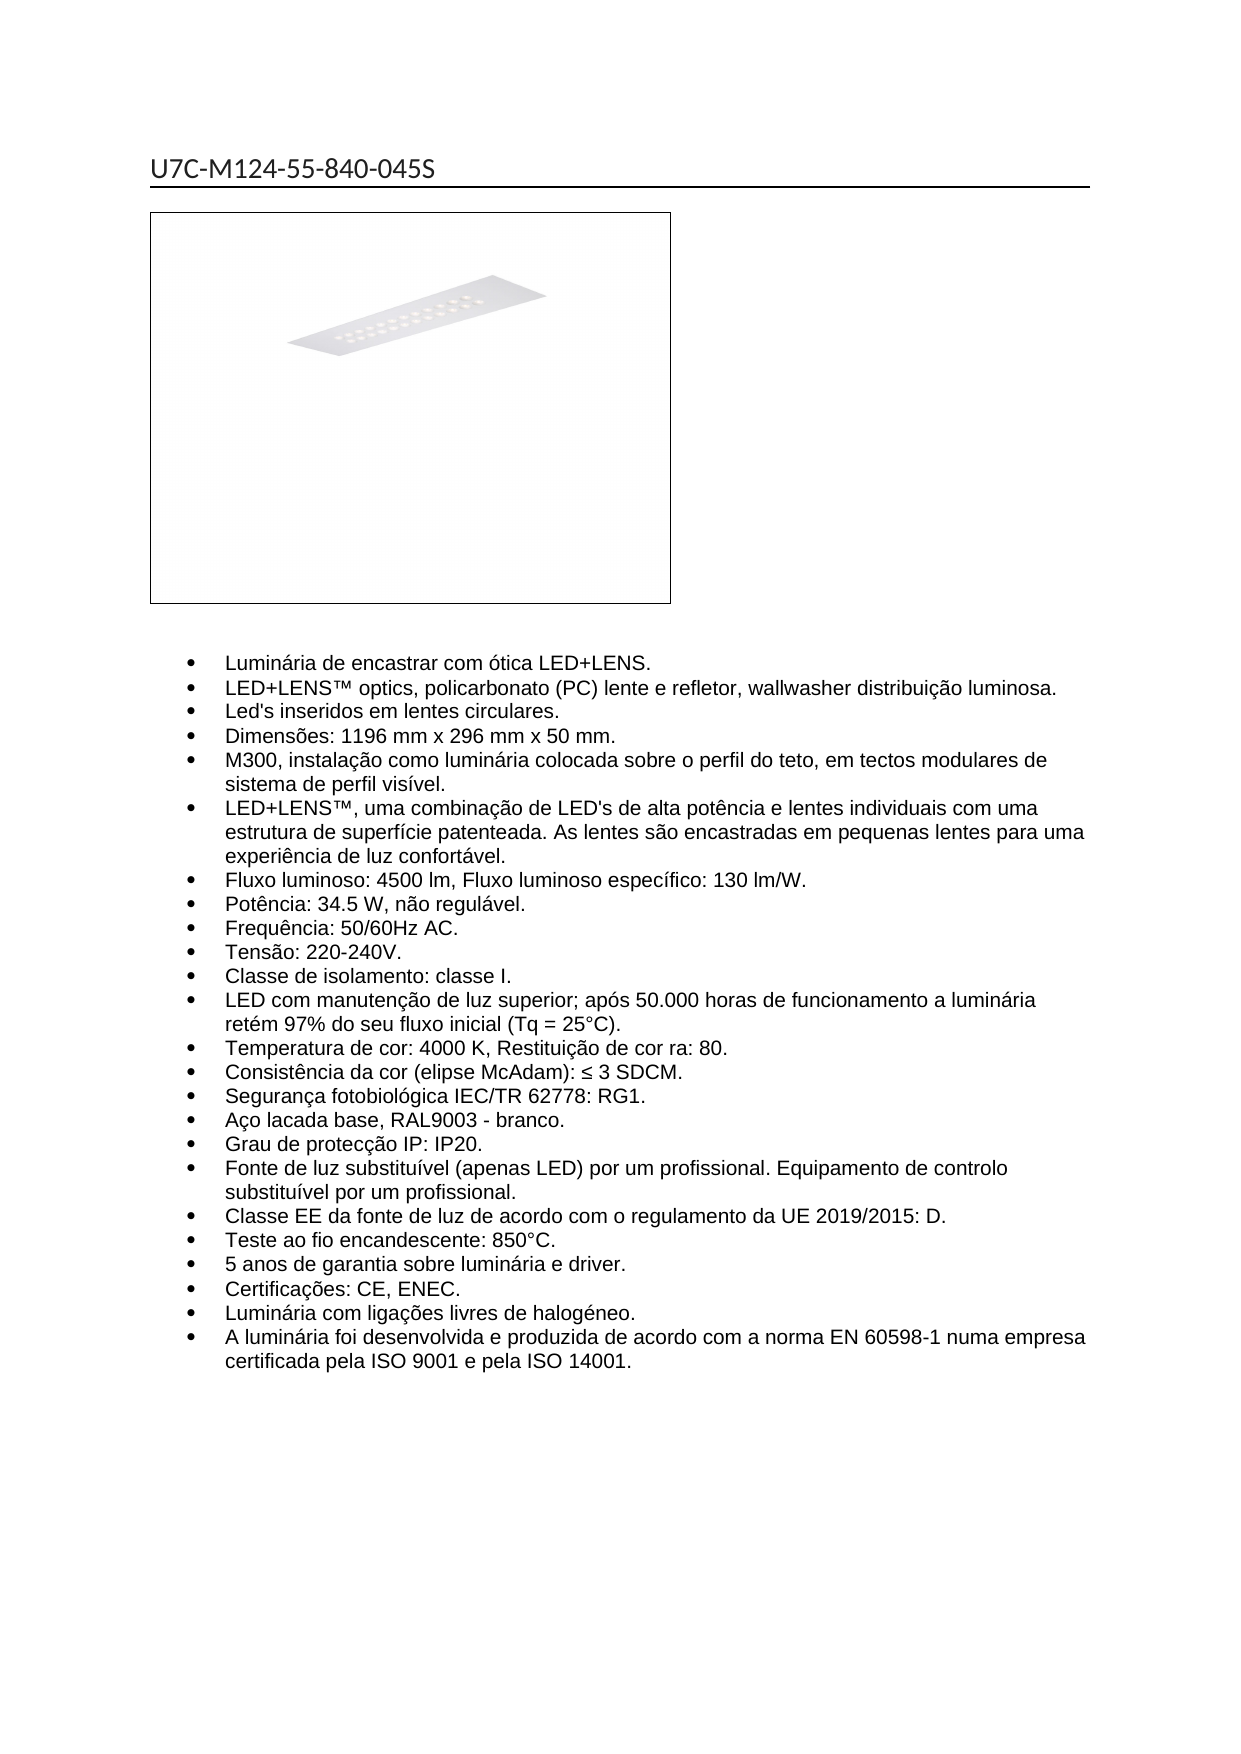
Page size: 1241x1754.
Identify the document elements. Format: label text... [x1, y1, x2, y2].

list Grau de protecção IP: IP20. [187, 1132, 1090, 1156]
list Temperatura de cor: 4000 K, Restituição de cor ra: 80. [187, 1036, 1090, 1060]
list Frequência: 50/60Hz AC. [187, 916, 1090, 940]
list Potência: 34.5 W, não regulável. [187, 892, 1090, 916]
list Classe EE da fonte de luz de acordo com o regulamento da UE 2019/2015: D. [187, 1204, 1090, 1228]
list LED+LENS™, uma combinação de LED's de alta potência e lentes individuais com uma estrutura de superfície patenteada. As lentes são encastradas em pequenas lentes para uma experiência de luz confortável. [187, 796, 1090, 867]
list Consistência da cor (elipse McAdam): ≤ 3 SDCM. [187, 1060, 1090, 1084]
list M300, instalação como luminária colocada sobre o perfil do teto, em tectos modulares de sistema de perfil visível. [187, 747, 1090, 796]
list Segurança fotobiológica IEC/TR 62778: RG1. [187, 1084, 1090, 1108]
list Led's inseridos em lentes circulares. [187, 699, 1090, 723]
list Teste ao fio encandescente: 850°C. [187, 1228, 1090, 1252]
list Dimensões: 1196 mm x 296 mm x 50 mm. [187, 723, 1090, 747]
list 5 anos de garantia sobre luminária e driver. [187, 1252, 1090, 1276]
list LED+LENS™ optics, policarbonato (PC) lente e refletor, wallwasher distribuição luminosa. [187, 675, 1090, 699]
picture [151, 213, 670, 603]
list LED com manutenção de luz superior; após 50.000 horas de funcionamento a luminária retém 97% do seu fluxo inicial (Tq = 25°C). [187, 988, 1090, 1036]
list Fonte de luz substituível (apenas LED) por um profissional. Equipamento de controlo substituível por um profissional. [187, 1156, 1090, 1204]
list Tensão: 220-240V. [187, 940, 1090, 964]
text U7C-M124-55-840-045S [150, 150, 1090, 186]
list Fluxo luminoso: 4500 lm, Fluxo luminoso específico: 130 lm/W. [187, 867, 1090, 892]
list A luminária foi desenvolvida e produzida de acordo com a norma EN 60598-1 numa empresa certificada pela ISO 9001 e pela ISO 14001. [187, 1324, 1090, 1372]
list Classe de isolamento: classe I. [187, 964, 1090, 988]
list Luminária com ligações livres de halogéneo. [187, 1300, 1090, 1324]
list Luminária de encastrar com ótica LED+LENS. [187, 651, 1090, 675]
list Aço lacada base, RAL9003 - branco. [187, 1108, 1090, 1132]
list Certificações: CE, ENEC. [187, 1276, 1090, 1300]
